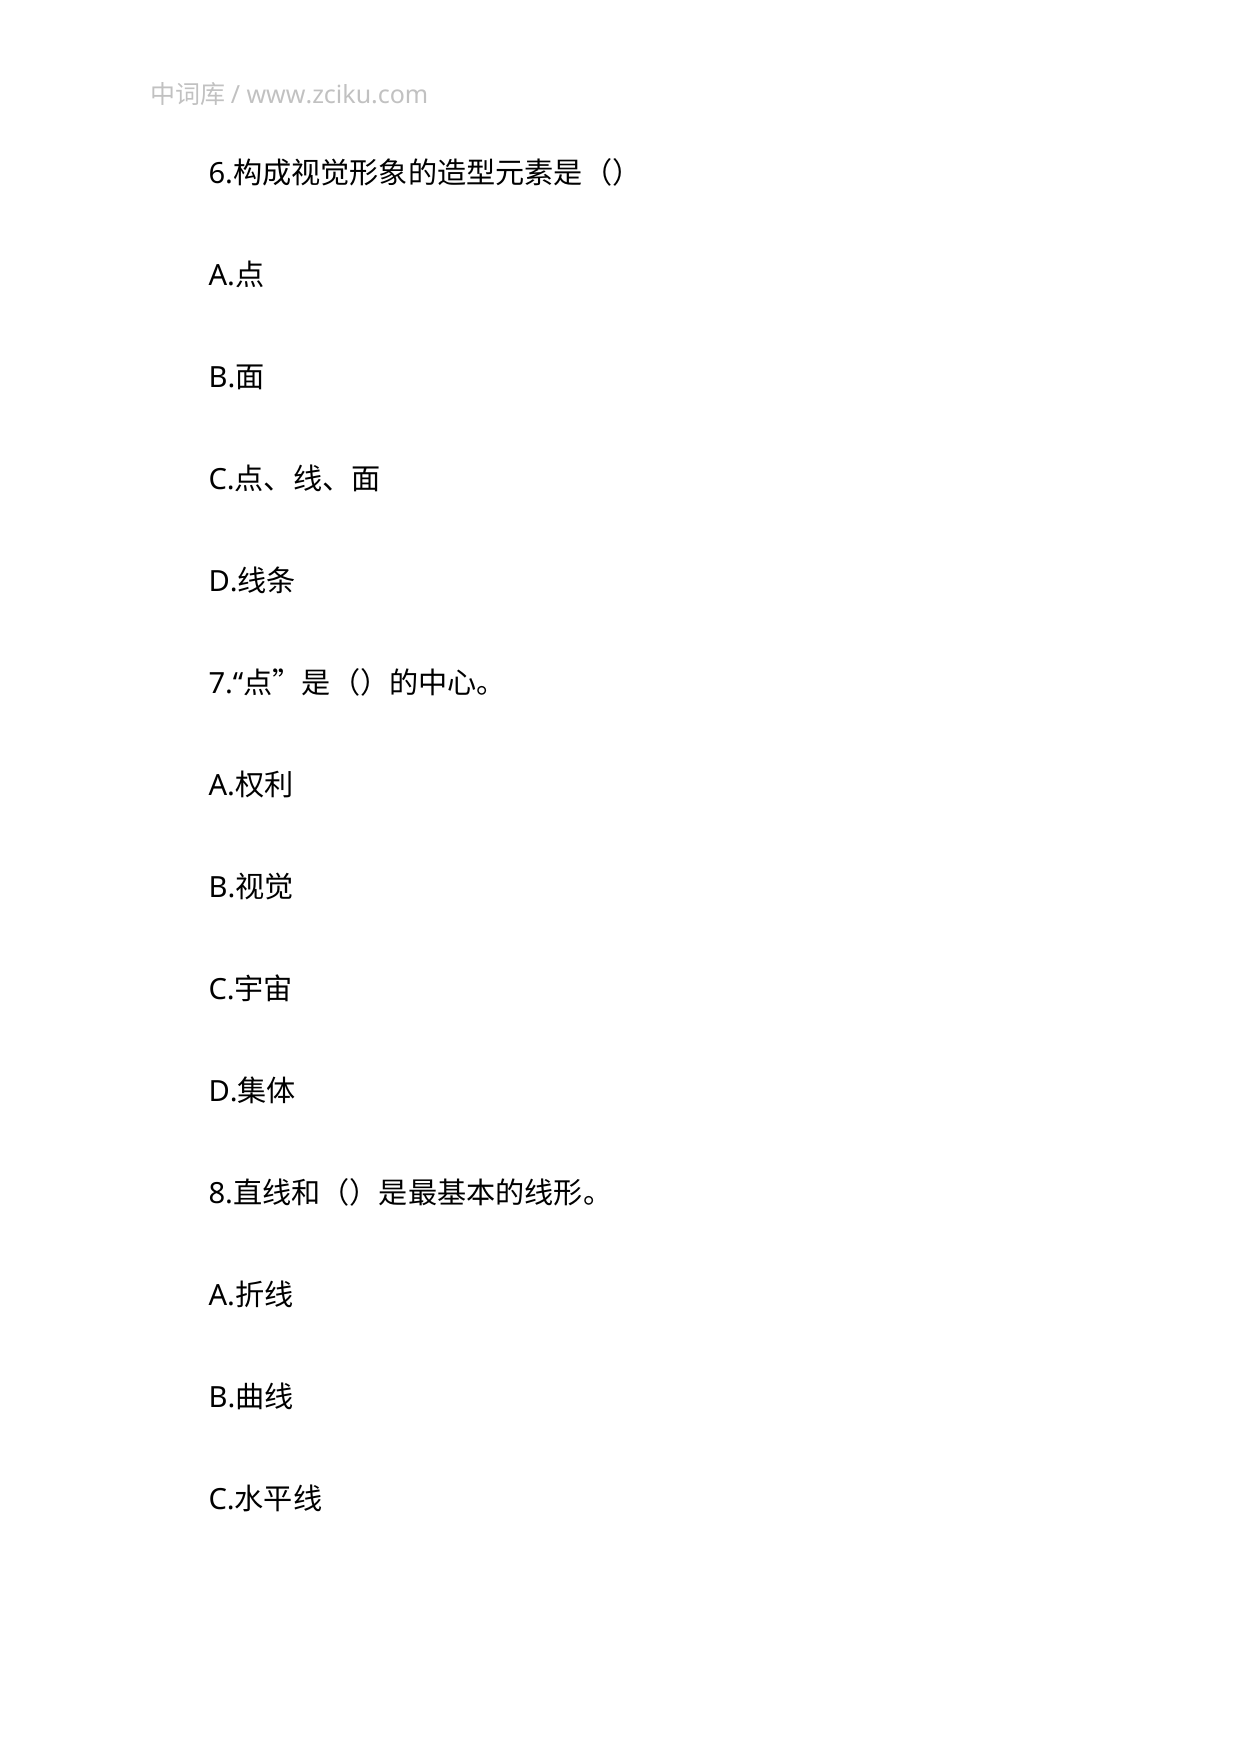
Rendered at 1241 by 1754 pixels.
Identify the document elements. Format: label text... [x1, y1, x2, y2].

text D.集体 [150, 1068, 1090, 1110]
text D.线条 [150, 558, 1090, 600]
text A.折线 [150, 1272, 1090, 1314]
text A.点 [150, 252, 1090, 294]
text C.点、线、面 [150, 456, 1090, 498]
text 6.构成视觉形象的造型元素是（） [150, 150, 1090, 192]
text C.宇宙 [150, 966, 1090, 1008]
text 7.“点”是（）的中心。 [150, 660, 1090, 702]
text B.面 [150, 354, 1090, 396]
text C.水平线 [150, 1476, 1090, 1518]
text B.曲线 [150, 1374, 1090, 1416]
text A.权利 [150, 762, 1090, 804]
text B.视觉 [150, 864, 1090, 906]
text 8.直线和（）是最基本的线形。 [150, 1170, 1090, 1212]
